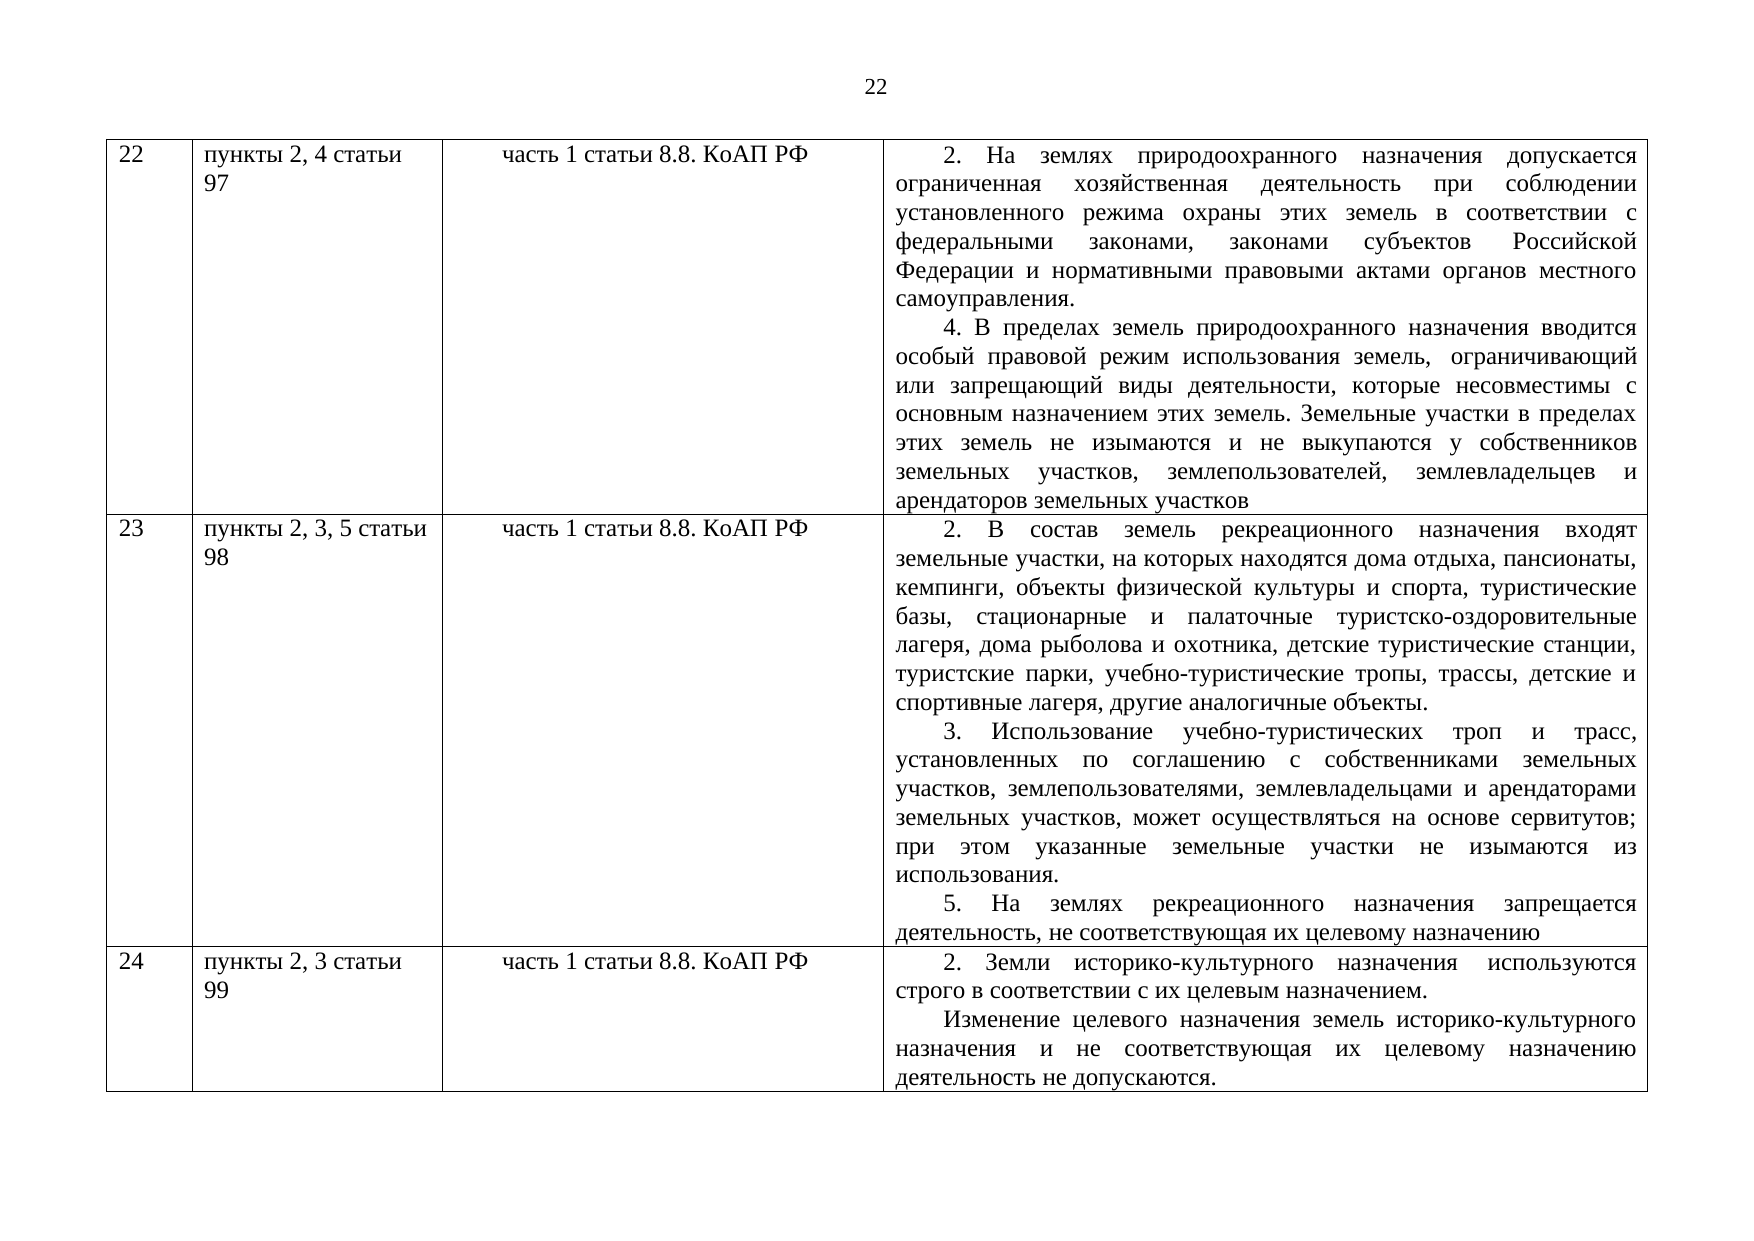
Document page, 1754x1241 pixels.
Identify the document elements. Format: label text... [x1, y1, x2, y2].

table_cell 23 [107, 515, 192, 946]
table_header пункты 2, 4 статьи 97 [193, 140, 442, 513]
table_header 2. На землях природоохранного назначения допускается ограниченная хозяйственная деятельность при соблюдении установленного режима охраны этих земель в соответствии с федеральными законами, законами субъектов Российской Федерации и нормативными правовыми актами органов местного самоуправления. 4. В пределах земель природоохранного назначения вводится особый правовой режим использования земель, ограничивающий или запрещающий виды деятельности, которые несовместимы с основным назначением этих земель. Земельные участки в пределах этих земель не изымаются и не выкупаются у собственников земельных участков, землепользователей, землевладельцев и арендаторов земельных участков [884, 140, 1647, 513]
table_cell 24 [107, 947, 192, 1091]
table_cell 2. Земли историко-культурного назначения используются строго в соответствии с их целевым назначением. Изменение целевого назначения земель историко-культурного назначения и не соответствующая их целевому назначению деятельность не допускаются. [884, 947, 1647, 1091]
table_header 22 [107, 140, 192, 513]
table_cell пункты 2, 3 статьи 99 [193, 947, 442, 1091]
table_cell часть 1 статьи 8.8. КоАП РФ [443, 515, 883, 946]
table_cell пункты 2, 3, 5 статьи 98 [193, 515, 442, 946]
table_cell часть 1 статьи 8.8. КоАП РФ [443, 947, 883, 1091]
table_header часть 1 статьи 8.8. КоАП РФ [443, 140, 883, 513]
table_cell В состав земель рекреационного назначения входят земельные участки, на которых находятся дома отдыха, пансионаты, кемпинги, объекты физической культуры и спорта, туристические базы, стационарные и палаточные туристско-оздоровительные лагеря, дома рыболова и охотника, детские туристические станции, туристские парки, учебно-туристические тропы, трассы, детские и спортивные лагеря, другие аналогичные объекты. Использование учебно-туристических троп и трасс, установленных по соглашению с собственниками земельных участков, землепользователями, землевладельцами и арендаторами земельных участков, может осуществляться на основе сервитутов; при этом указанные земельные участки не изымаются из использования. 5. На землях рекреационного назначения запрещается деятельность, не соответствующая их целевому назначению [884, 515, 1647, 946]
